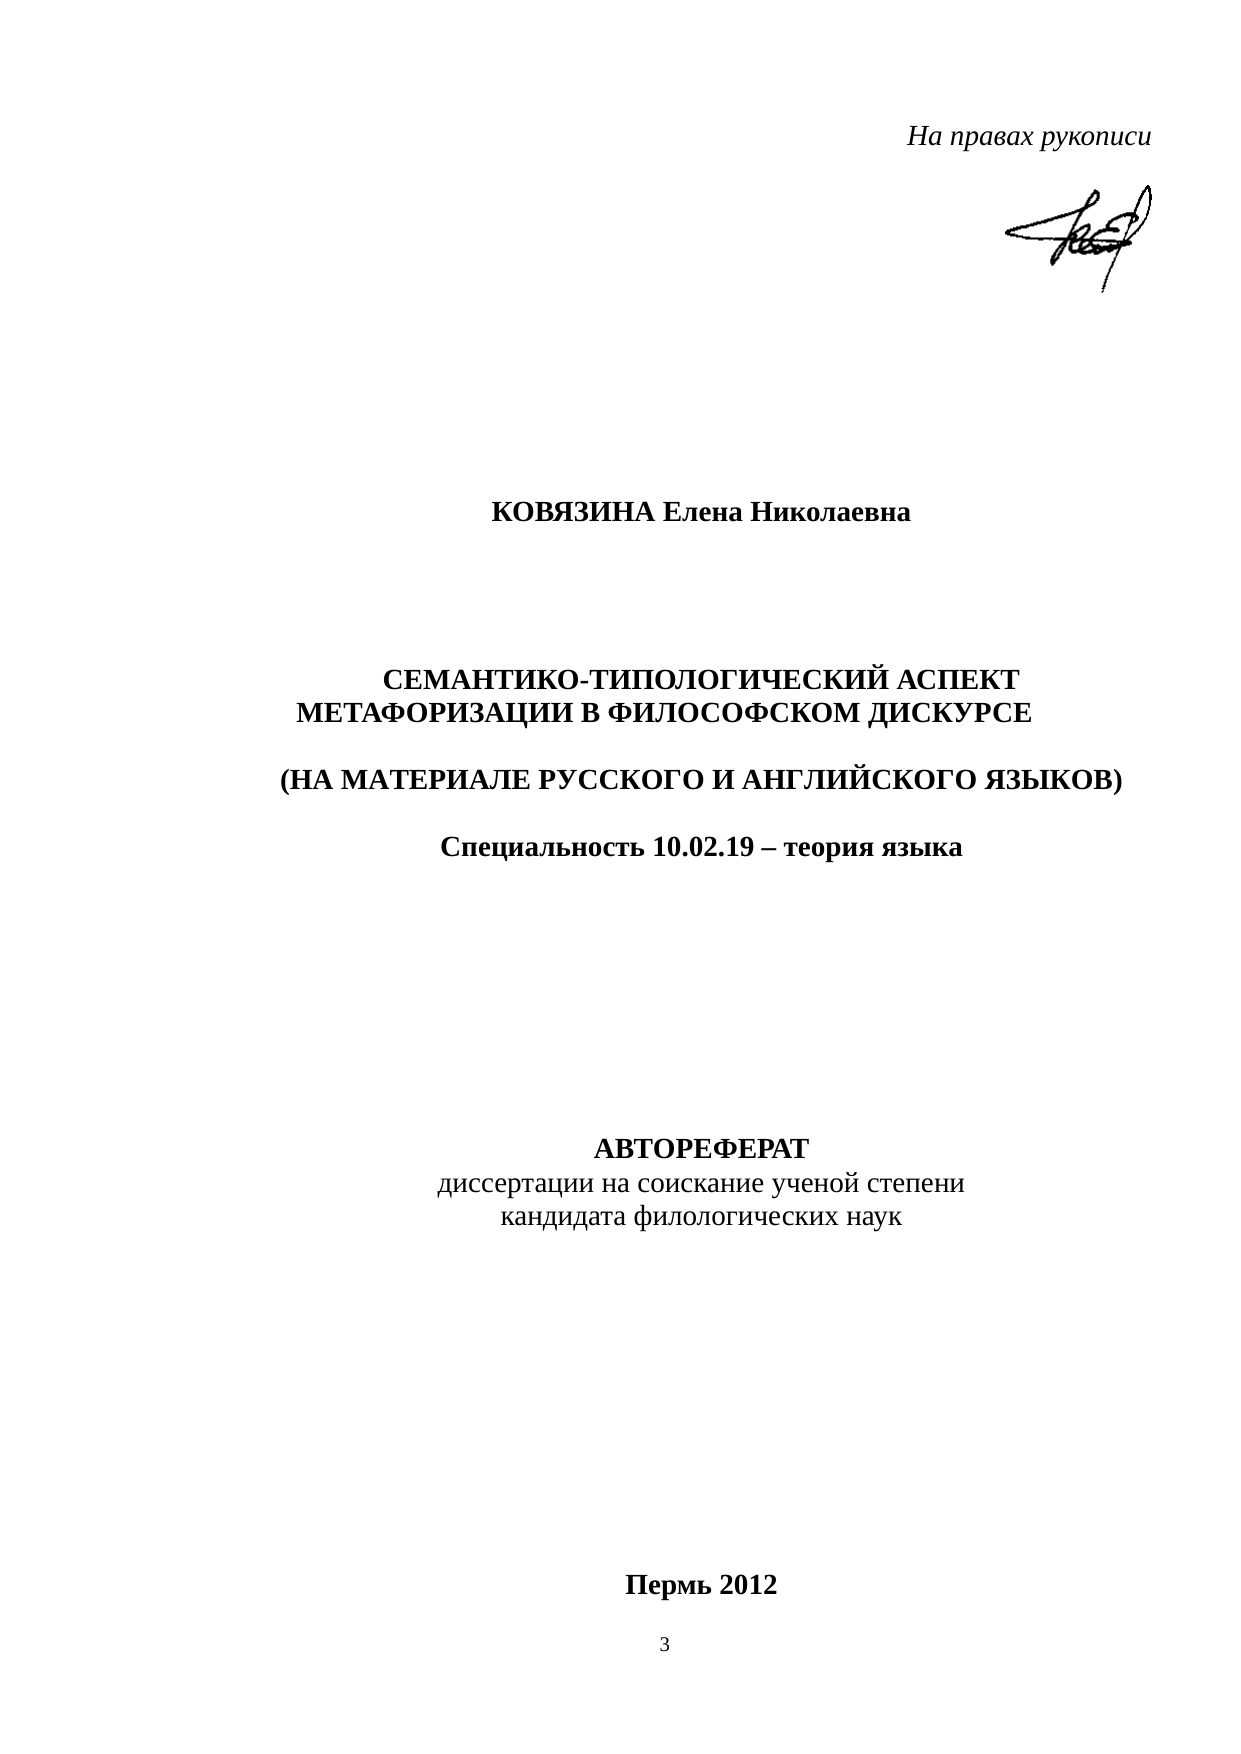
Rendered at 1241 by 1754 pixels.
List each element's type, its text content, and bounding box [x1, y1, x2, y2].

text кандидата филологических наук [177, 1198, 1152, 1232]
text На правах рукописи [177, 118, 1152, 152]
text СЕМАНТИКО-ТИПОЛОГИЧЕСКИЙ АСПЕКТ МЕТАФОРИЗАЦИИ В ФИЛОСОФСКОМ ДИСКУРСЕ [177, 662, 1152, 729]
text АВТОРЕФЕРАТ [177, 1131, 1152, 1165]
text (НА МАТЕРИАЛЕ РУССКОГО И АНГЛИЙСКОГО ЯЗЫКОВ) [177, 762, 1152, 796]
picture [1005, 185, 1152, 293]
text диссертации на соискание ученой степени [177, 1165, 1152, 1198]
text Пермь 2012 [177, 1567, 1152, 1601]
text КОВЯЗИНА Елена Николаевна [177, 494, 1152, 528]
text Специальность 10.02.19 – теория языка [177, 829, 1152, 863]
